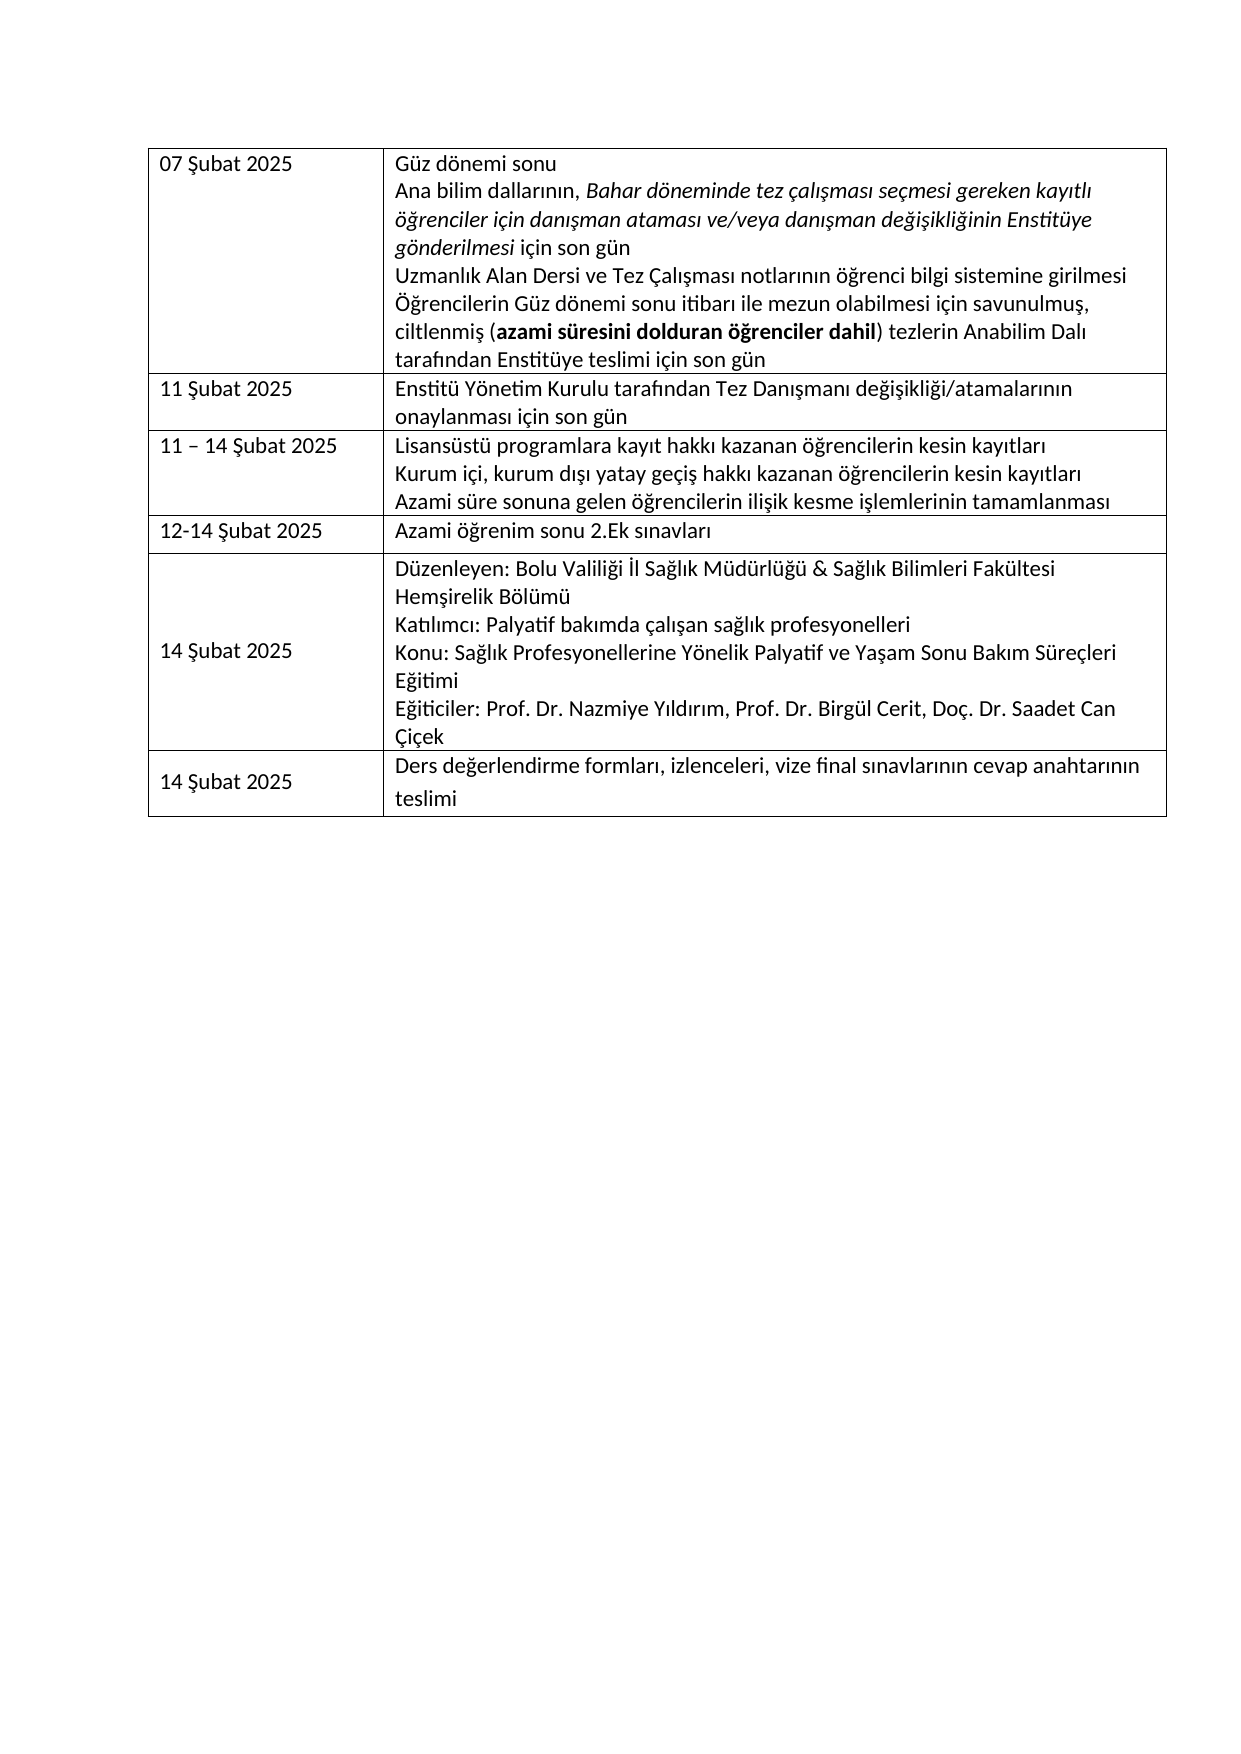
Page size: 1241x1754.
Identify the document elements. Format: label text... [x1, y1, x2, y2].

table_cell 11 Şubat 2025 [149, 374, 383, 430]
table_cell Düzenleyen: Bolu Valiliği İl Sağlık Müdürlüğü & Sağlık Bilimleri Fakültesi Hemşirelik Bölümü Katılımcı: Palyatif bakımda çalışan sağlık profesyonelleri Konu: Sağlık Profesyonellerine Yönelik Palyatif ve Yaşam Sonu Bakım Süreçleri Eğitimi Eğiticiler: Prof. Dr. Nazmiye Yıldırım, Prof. Dr. Birgül Cerit, Doç. Dr. Saadet Can Çiçek [384, 554, 1166, 750]
table_cell 07 Şubat 2025 [149, 149, 383, 373]
table_cell 14 Şubat 2025 [149, 554, 383, 750]
table_cell Azami öğrenim sonu 2.Ek sınavları [384, 516, 1166, 553]
table_cell Lisansüstü programlara kayıt hakkı kazanan öğrencilerin kesin kayıtları Kurum içi, kurum dışı yatay geçiş hakkı kazanan öğrencilerin kesin kayıtları Azami süre sonuna gelen öğrencilerin ilişik kesme işlemlerinin tamamlanması [384, 431, 1166, 515]
table_cell Enstitü Yönetim Kurulu tarafından Tez Danışmanı değişikliği/atamalarının onaylanması için son gün [384, 374, 1166, 430]
table_cell Güz dönemi sonu Ana bilim dallarının, Bahar döneminde tez çalışması seçmesi gereken kayıtlı öğrenciler için danışman ataması ve/veya danışman değişikliğinin Enstitüye gönderilmesi için son gün Uzmanlık Alan Dersi ve Tez Çalışması notlarının öğrenci bilgi sistemine girilmesi Öğrencilerin Güz dönemi sonu itibarı ile mezun olabilmesi için savunulmuş, ciltlenmiş (azami süresini dolduran öğrenciler dahil) tezlerin Anabilim Dalı tarafından Enstitüye teslimi için son gün [384, 149, 1166, 373]
table_cell 11 – 14 Şubat 2025 [149, 431, 383, 515]
table_cell 14 Şubat 2025 [149, 751, 383, 816]
table_cell 12-14 Şubat 2025 [149, 516, 383, 553]
table_cell Ders değerlendirme formları, izlenceleri, vize final sınavlarının cevap anahtarının teslimi [384, 751, 1166, 816]
